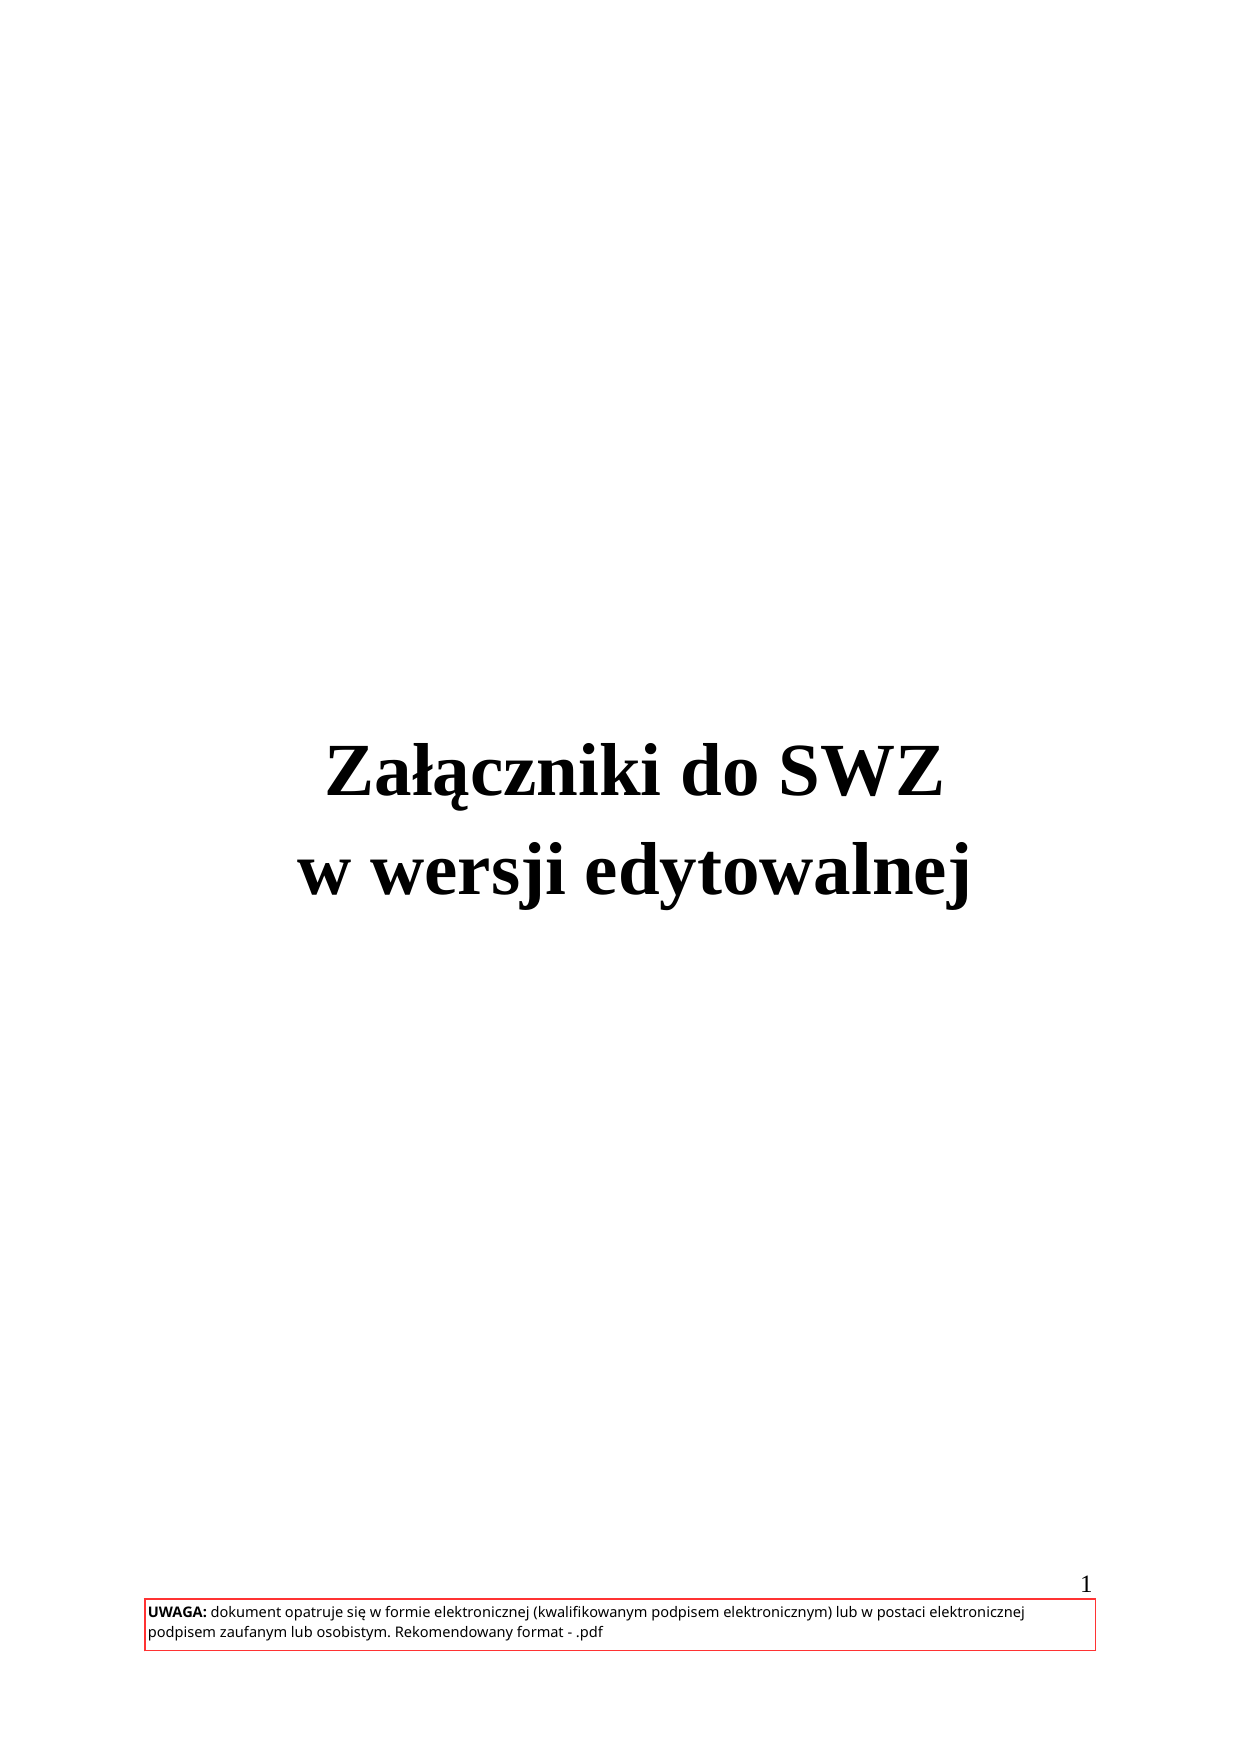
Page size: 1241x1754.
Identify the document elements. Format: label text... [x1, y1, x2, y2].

text Załączniki do SWZ [177, 725, 1093, 812]
text w wersji edytowalnej [177, 824, 1093, 910]
